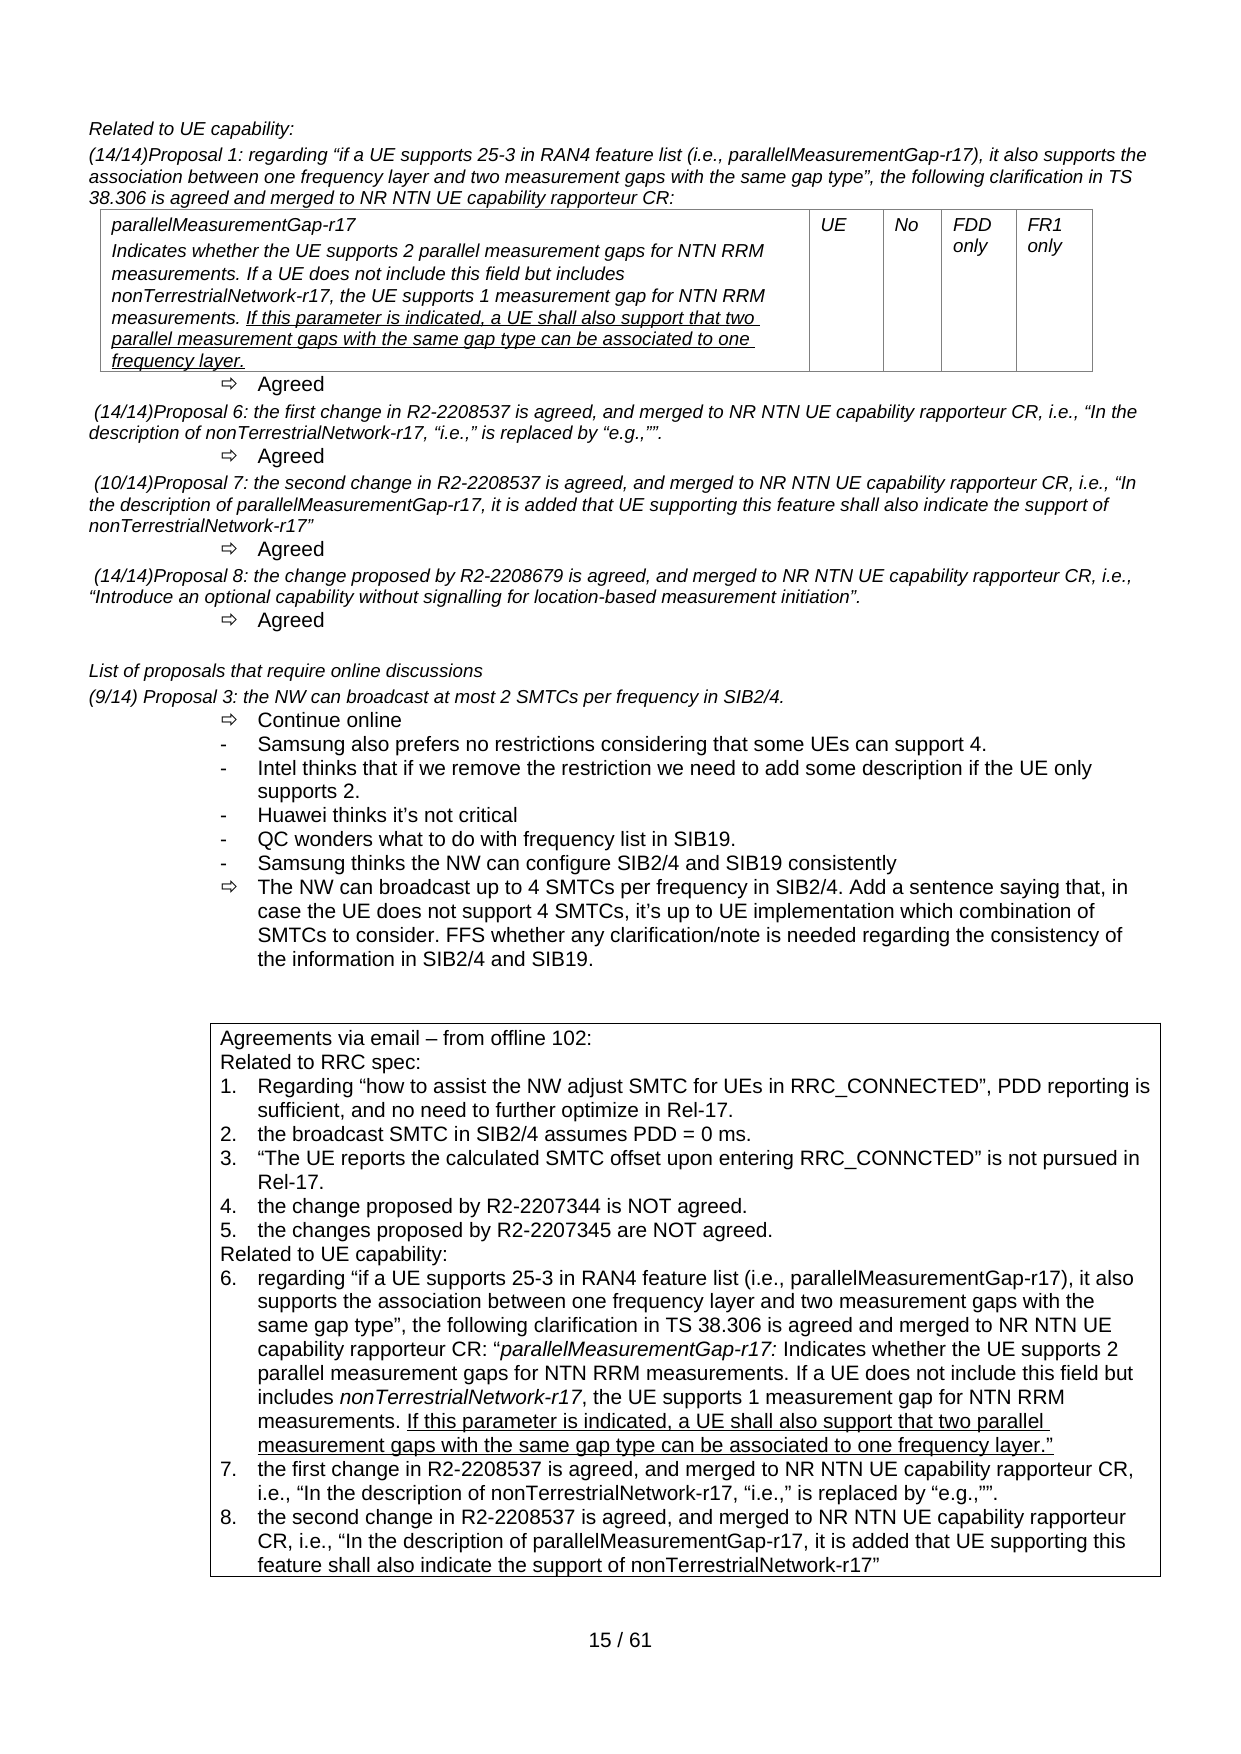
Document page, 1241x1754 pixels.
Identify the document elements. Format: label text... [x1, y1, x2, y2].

table_header parallelMeasurementGap-r17 Indicates whether the UE supports 2 parallel measurement gaps for NTN RRM measurements. If a UE does not include this field but includes nonTerrestrialNetwork-r17, the UE supports 1 measurement gap for NTN RRM measurements. If this parameter is indicated, a UE shall also support that two parallel measurement gaps with the same gap type can be associated to one frequency layer. [101, 210, 809, 371]
list Huawei thinks it’s not critical [220, 803, 1152, 827]
text (14/14)Proposal 1: regarding “if a UE supports 25-3 in RAN4 feature list (i.e., parallelMeasurementGap-r17), it also supports the association between one frequency layer and two measurement gaps with the same gap type”, the following clarification in TS 38.306 is agreed and merged to NR NTN UE capability rapporteur CR: [89, 144, 1152, 208]
list Samsung also prefers no restrictions considering that some UEs can support 4. [220, 731, 1152, 755]
list the broadcast SMTC in SIB2/4 assumes PDD = 0 ms. [211, 1118, 1160, 1142]
text (9/14) Proposal 3: the NW can broadcast at most 2 SMTCs per frequency in SIB2/4. [89, 686, 1152, 707]
table_header FR1 only [1017, 210, 1092, 371]
list Agreed [220, 537, 1152, 561]
list Agreed [220, 608, 1152, 632]
text Related to UE capability: [211, 1238, 1160, 1262]
table_header UE [810, 210, 883, 371]
text Related to RRC spec: [211, 1047, 1160, 1071]
list Samsung thinks the NW can configure SIB2/4 and SIB19 consistently [220, 851, 1152, 875]
list “The UE reports the calculated SMTC offset upon entering RRC_CONNCTED” is not pursued in Rel-17. [211, 1142, 1160, 1190]
text (14/14)Proposal 6: the first change in R2-2208537 is agreed, and merged to NR NTN UE capability rapporteur CR, i.e., “In the description of nonTerrestrialNetwork-r17, “i.e.,” is replaced by “e.g.,””. [89, 401, 1152, 444]
list the change proposed by R2-2207344 is NOT agreed. [211, 1190, 1160, 1214]
table_header No [884, 210, 941, 371]
text Related to UE capability: [89, 118, 1152, 140]
list regarding “if a UE supports 25-3 in RAN4 feature list (i.e., parallelMeasurementGap-r17), it also supports the association between one frequency layer and two measurement gaps with the same gap type”, the following clarification in TS 38.306 is agreed and merged to NR NTN UE capability rapporteur CR: “parallelMeasurementGap-r17: Indicates whether the UE supports 2 parallel measurement gaps for NTN RRM measurements. If a UE does not include this field but includes nonTerrestrialNetwork-r17, the UE supports 1 measurement gap for NTN RRM measurements. If this parameter is indicated, a UE shall also support that two parallel measurement gaps with the same gap type can be associated to one frequency layer.” [211, 1262, 1160, 1454]
list Regarding “how to assist the NW adjust SMTC for UEs in RRC_CONNECTED”, PDD reporting is sufficient, and no need to further optimize in Rel-17. [211, 1071, 1160, 1118]
text (14/14)Proposal 8: the change proposed by R2-2208679 is agreed, and merged to NR NTN UE capability rapporteur CR, i.e., “Introduce an optional capability without signalling for location-based measurement initiation”. [89, 565, 1152, 608]
table_header FDD only [942, 210, 1016, 371]
text List of proposals that require online discussions [89, 660, 1152, 682]
list the first change in R2-2208537 is agreed, and merged to NR NTN UE capability rapporteur CR, i.e., “In the description of nonTerrestrialNetwork-r17, “i.e.,” is replaced by “e.g.,””. [211, 1454, 1160, 1502]
list Agreed [220, 372, 1152, 396]
list QC wonders what to do with frequency list in SIB19. [220, 827, 1152, 851]
text Agreements via email – from offline 102: [211, 1024, 1160, 1047]
list the changes proposed by R2-2207345 are NOT agreed. [211, 1214, 1160, 1238]
list the second change in R2-2208537 is agreed, and merged to NR NTN UE capability rapporteur CR, i.e., “In the description of parallelMeasurementGap-r17, it is added that UE supporting this feature shall also indicate the support of nonTerrestrialNetwork-r17” [211, 1502, 1160, 1576]
list The NW can broadcast up to 4 SMTCs per frequency in SIB2/4. Add a sentence saying that, in case the UE does not support 4 SMTCs, it’s up to UE implementation which combination of SMTCs to consider. FFS whether any clarification/note is needed regarding the consistency of the information in SIB2/4 and SIB19. [220, 875, 1152, 971]
text (10/14)Proposal 7: the second change in R2-2208537 is agreed, and merged to NR NTN UE capability rapporteur CR, i.e., “In the description of parallelMeasurementGap-r17, it is added that UE supporting this feature shall also indicate the support of nonTerrestrialNetwork-r17” [89, 472, 1152, 537]
list Continue online [220, 707, 1152, 731]
list Agreed [220, 444, 1152, 468]
list Intel thinks that if we remove the restriction we need to add some description if the UE only supports 2. [220, 755, 1152, 803]
